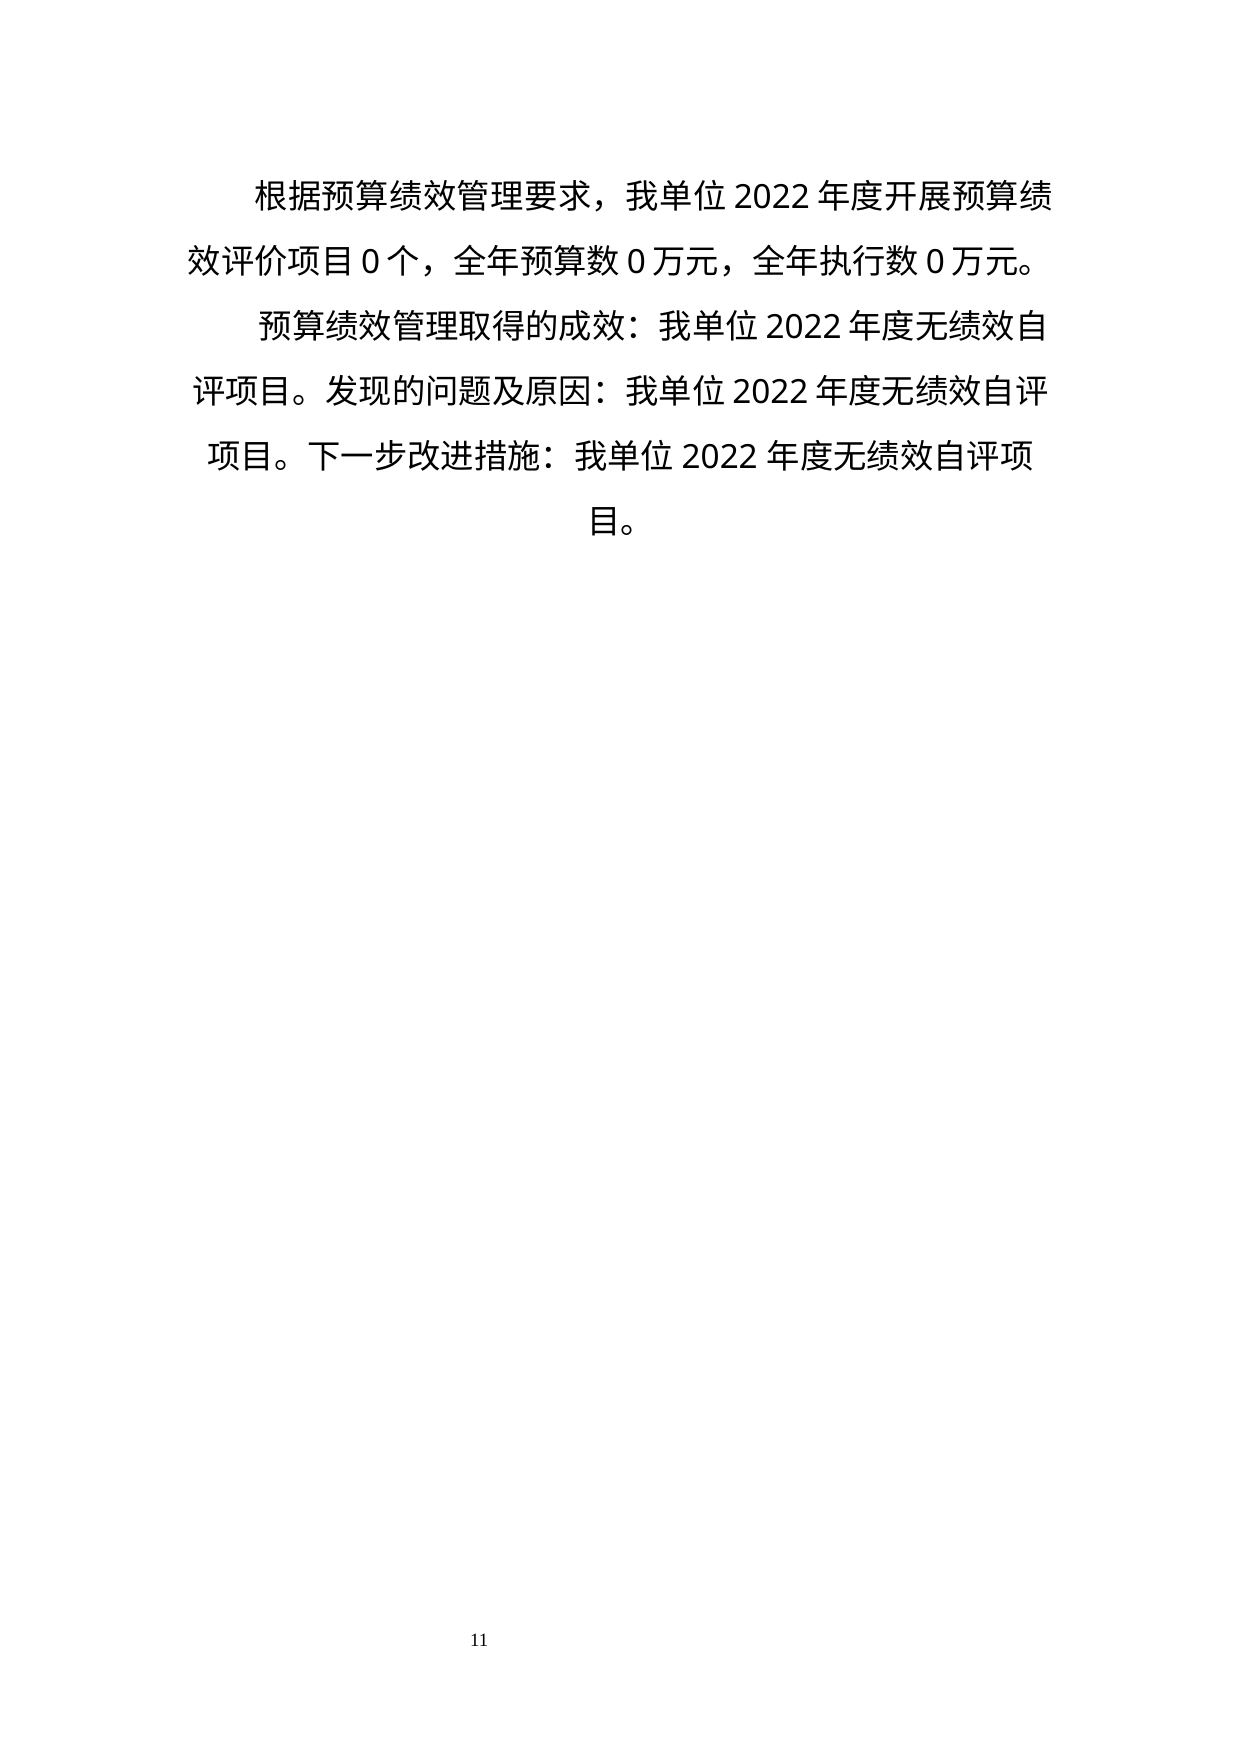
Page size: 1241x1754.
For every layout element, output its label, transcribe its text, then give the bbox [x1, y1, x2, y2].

text 根据预算绩效管理要求，我单位2022年度开展预算绩效评价项目0个，全年预算数0万元，全年执行数0万元。 [187, 162, 1053, 292]
text 预算绩效管理取得的成效：我单位2022年度无绩效自评项目。发现的问题及原因：我单位2022年度无绩效自评项目。下一步改进措施：我单位 2022 年度无绩效自评项目。第三部分 专业名词解释 [187, 292, 1053, 552]
